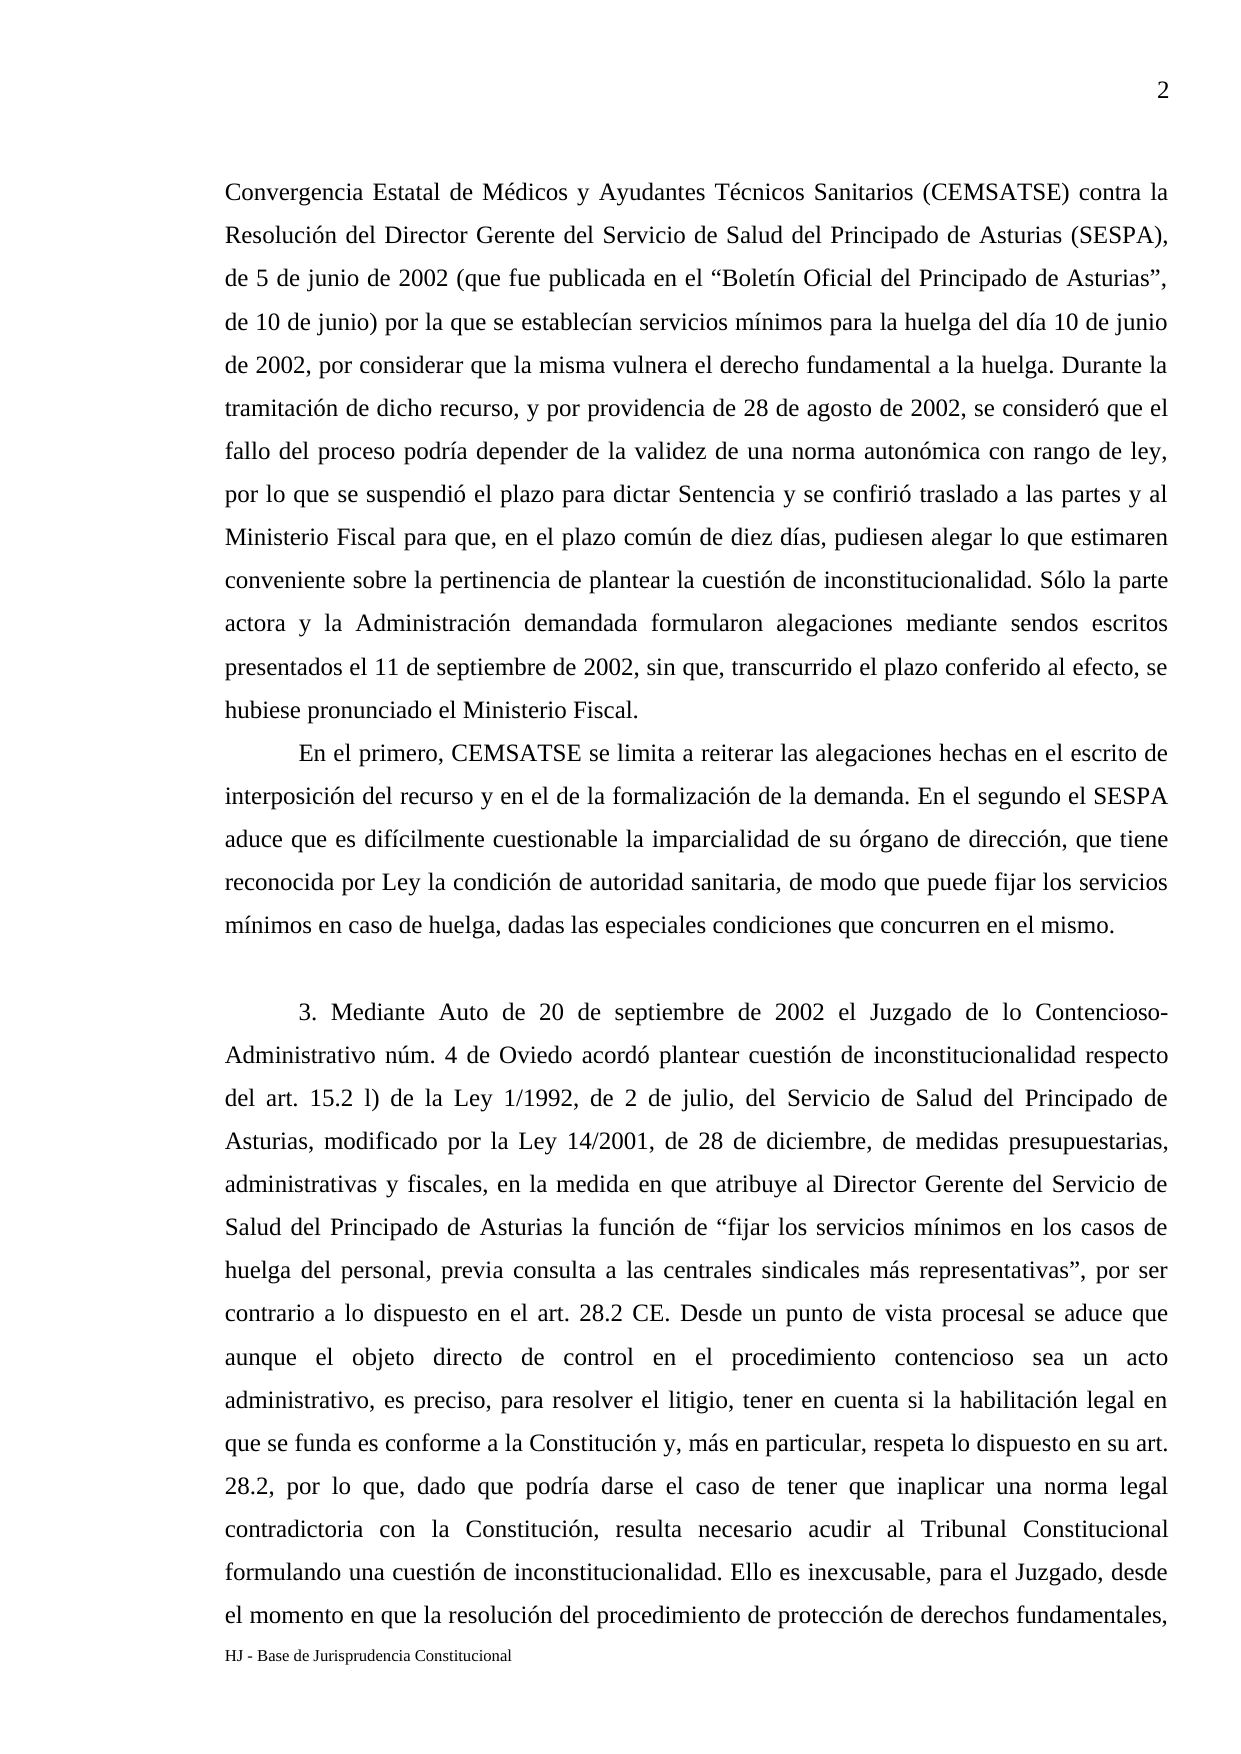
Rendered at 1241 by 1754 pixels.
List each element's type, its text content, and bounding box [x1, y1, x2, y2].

text En el primero, CEMSATSE se limita a reiterar las alegaciones hechas en el escrito de interposición del recurso y en el de la formalización de la demanda. En el segundo el SESPA aduce que es difícilmente cuestionable la imparcialidad de su órgano de dirección, que tiene reconocida por Ley la condición de autoridad sanitaria, de modo que puede fijar los servicios mínimos en caso de huelga, dadas las especiales condiciones que concurren en el mismo. [224, 738, 1169, 939]
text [224, 997, 1169, 1629]
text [224, 177, 1169, 723]
